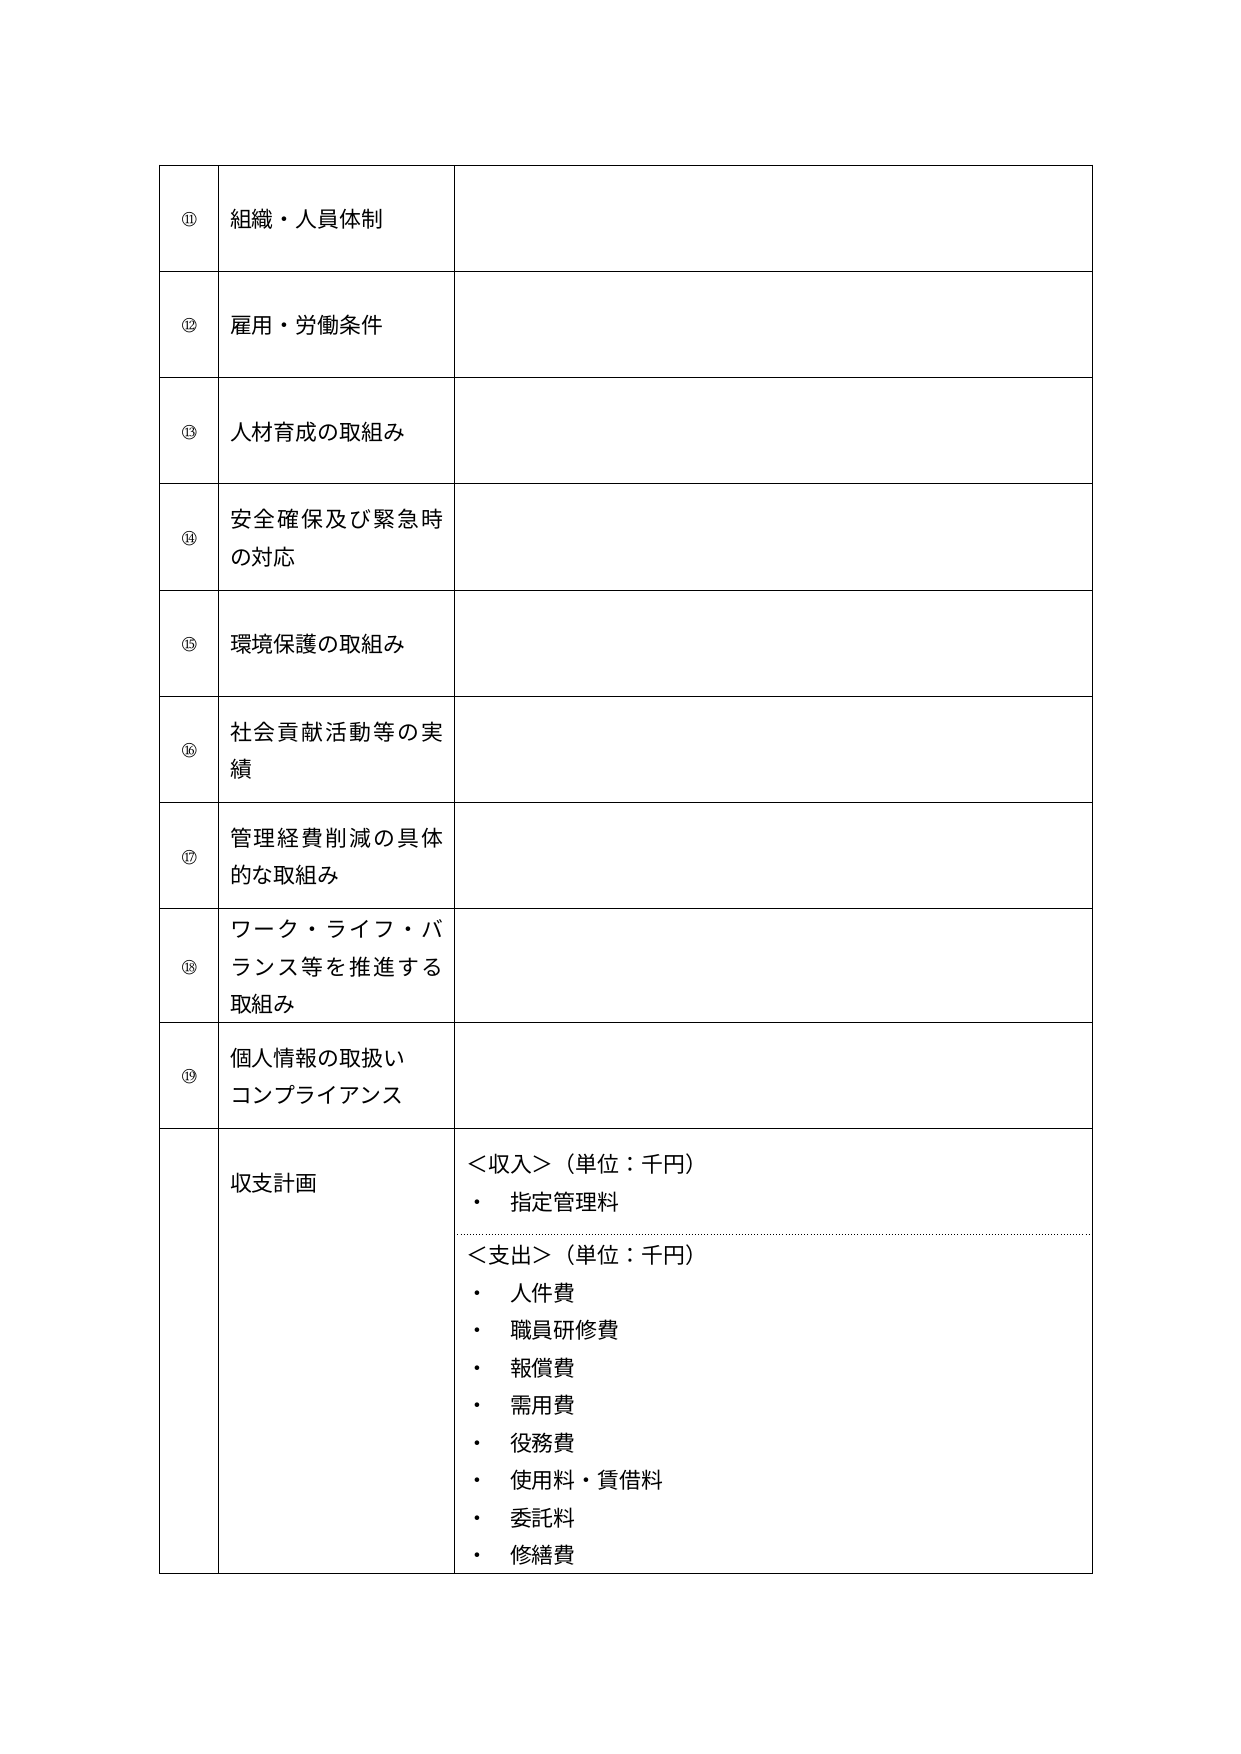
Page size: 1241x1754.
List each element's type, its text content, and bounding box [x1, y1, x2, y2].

table_cell 雇用・労働条件 [219, 272, 454, 377]
table_cell [160, 1234, 218, 1573]
table_cell [455, 591, 1092, 696]
table_cell ⑰ [160, 803, 218, 908]
table_cell 組織・人員体制 [219, 166, 454, 271]
table_cell [455, 166, 1092, 271]
table_cell [455, 697, 1092, 802]
table_cell 管理経費削減の具体的な取組み [219, 803, 454, 908]
table_cell [455, 378, 1092, 483]
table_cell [455, 1234, 1092, 1573]
table_cell ⑮ [160, 591, 218, 696]
table_cell [455, 1023, 1092, 1128]
table_cell ⑬ [160, 378, 218, 483]
table_cell [455, 272, 1092, 377]
table_cell [455, 803, 1092, 908]
table_cell [455, 909, 1092, 1022]
table_cell ⑱ [160, 909, 218, 1022]
table_cell [455, 484, 1092, 589]
table_cell ワーク・ライフ・バランス等を推進する取組み [219, 909, 454, 1022]
table_cell 環境保護の取組み [219, 591, 454, 696]
table_cell 収支計画 [219, 1129, 454, 1234]
table_cell 人材育成の取組み [219, 378, 454, 483]
table_cell ⑲ [160, 1023, 218, 1128]
table_cell ⑯ [160, 697, 218, 802]
table_cell ⑪ [160, 166, 218, 271]
table_cell ⑫ [160, 272, 218, 377]
table_cell [219, 1234, 454, 1573]
table_cell ⑭ [160, 484, 218, 589]
table_cell ＜収入＞（単位：千円） ・ 指定管理料 [455, 1129, 1092, 1234]
table_cell 社会貢献活動等の実績 [219, 697, 454, 802]
table_cell 安全確保及び緊急時の対応 [219, 484, 454, 589]
table_cell [160, 1129, 218, 1234]
table_cell 個人情報の取扱い コンプライアンス [219, 1023, 454, 1128]
